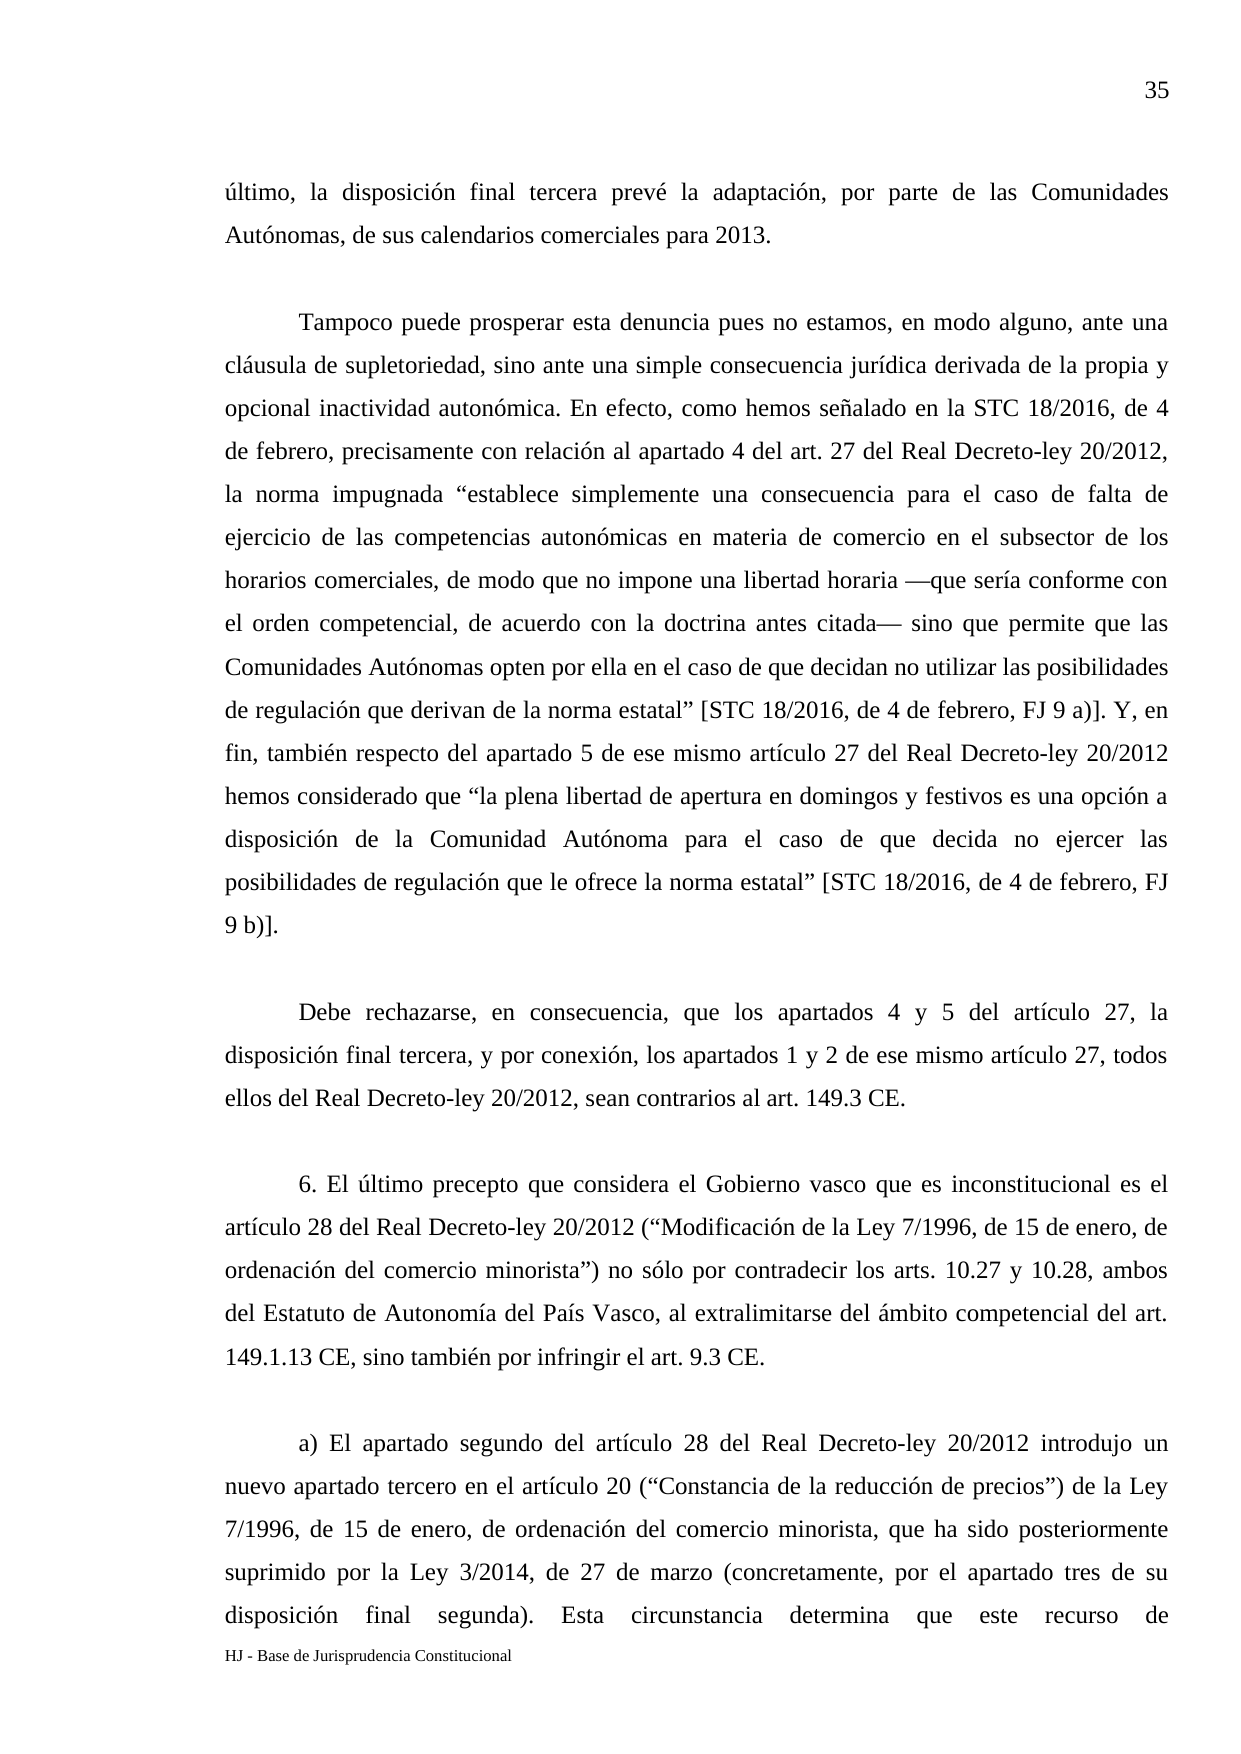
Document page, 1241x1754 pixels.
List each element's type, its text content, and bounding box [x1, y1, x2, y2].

text Tampoco puede prosperar esta denuncia pues no estamos, en modo alguno, ante una cláusula de supletoriedad, sino ante una simple consecuencia jurídica derivada de la propia y opcional inactividad autonómica. En efecto, como hemos señalado en la STC 18/2016, de 4 de febrero, precisamente con relación al apartado 4 del art. 27 del Real Decreto-ley 20/2012, la norma impugnada “establece simplemente una consecuencia para el caso de falta de ejercicio de las competencias autonómicas en materia de comercio en el subsector de los horarios comerciales, de modo que no impone una libertad horaria —que sería conforme con el orden competencial, de acuerdo con la doctrina antes citada— sino que permite que las Comunidades Autónomas opten por ella en el caso de que decidan no utilizar las posibilidades de regulación que derivan de la norma estatal” [STC 18/2016, de 4 de febrero, FJ 9 a)]. Y, en fin, también respecto del apartado 5 de ese mismo artículo 27 del Real Decreto-ley 20/2012 hemos considerado que “la plena libertad de apertura en domingos y festivos es una opción a disposición de la Comunidad Autónoma para el caso de que decida no ejercer las posibilidades de regulación que le ofrece la norma estatal” [STC 18/2016, de 4 de febrero, FJ 9 b)]. [224, 307, 1169, 939]
text 6. El último precepto que considera el Gobierno vasco que es inconstitucional es el artículo 28 del Real Decreto-ley 20/2012 (“Modificación de la Ley 7/1996, de 15 de enero, de ordenación del comercio minorista”) no sólo por contradecir los arts. 10.27 y 10.28, ambos del Estatuto de Autonomía del País Vasco, al extralimitarse del ámbito competencial del art. 149.1.13 CE, sino también por infringir el art. 9.3 CE. [224, 1169, 1169, 1370]
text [224, 177, 1169, 249]
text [224, 1428, 1169, 1629]
text Debe rechazarse, en consecuencia, que los apartados 4 y 5 del artículo 27, la disposición final tercera, y por conexión, los apartados 1 y 2 de ese mismo artículo 27, todos ellos del Real Decreto-ley 20/2012, sean contrarios al art. 149.3 CE. [224, 997, 1169, 1112]
